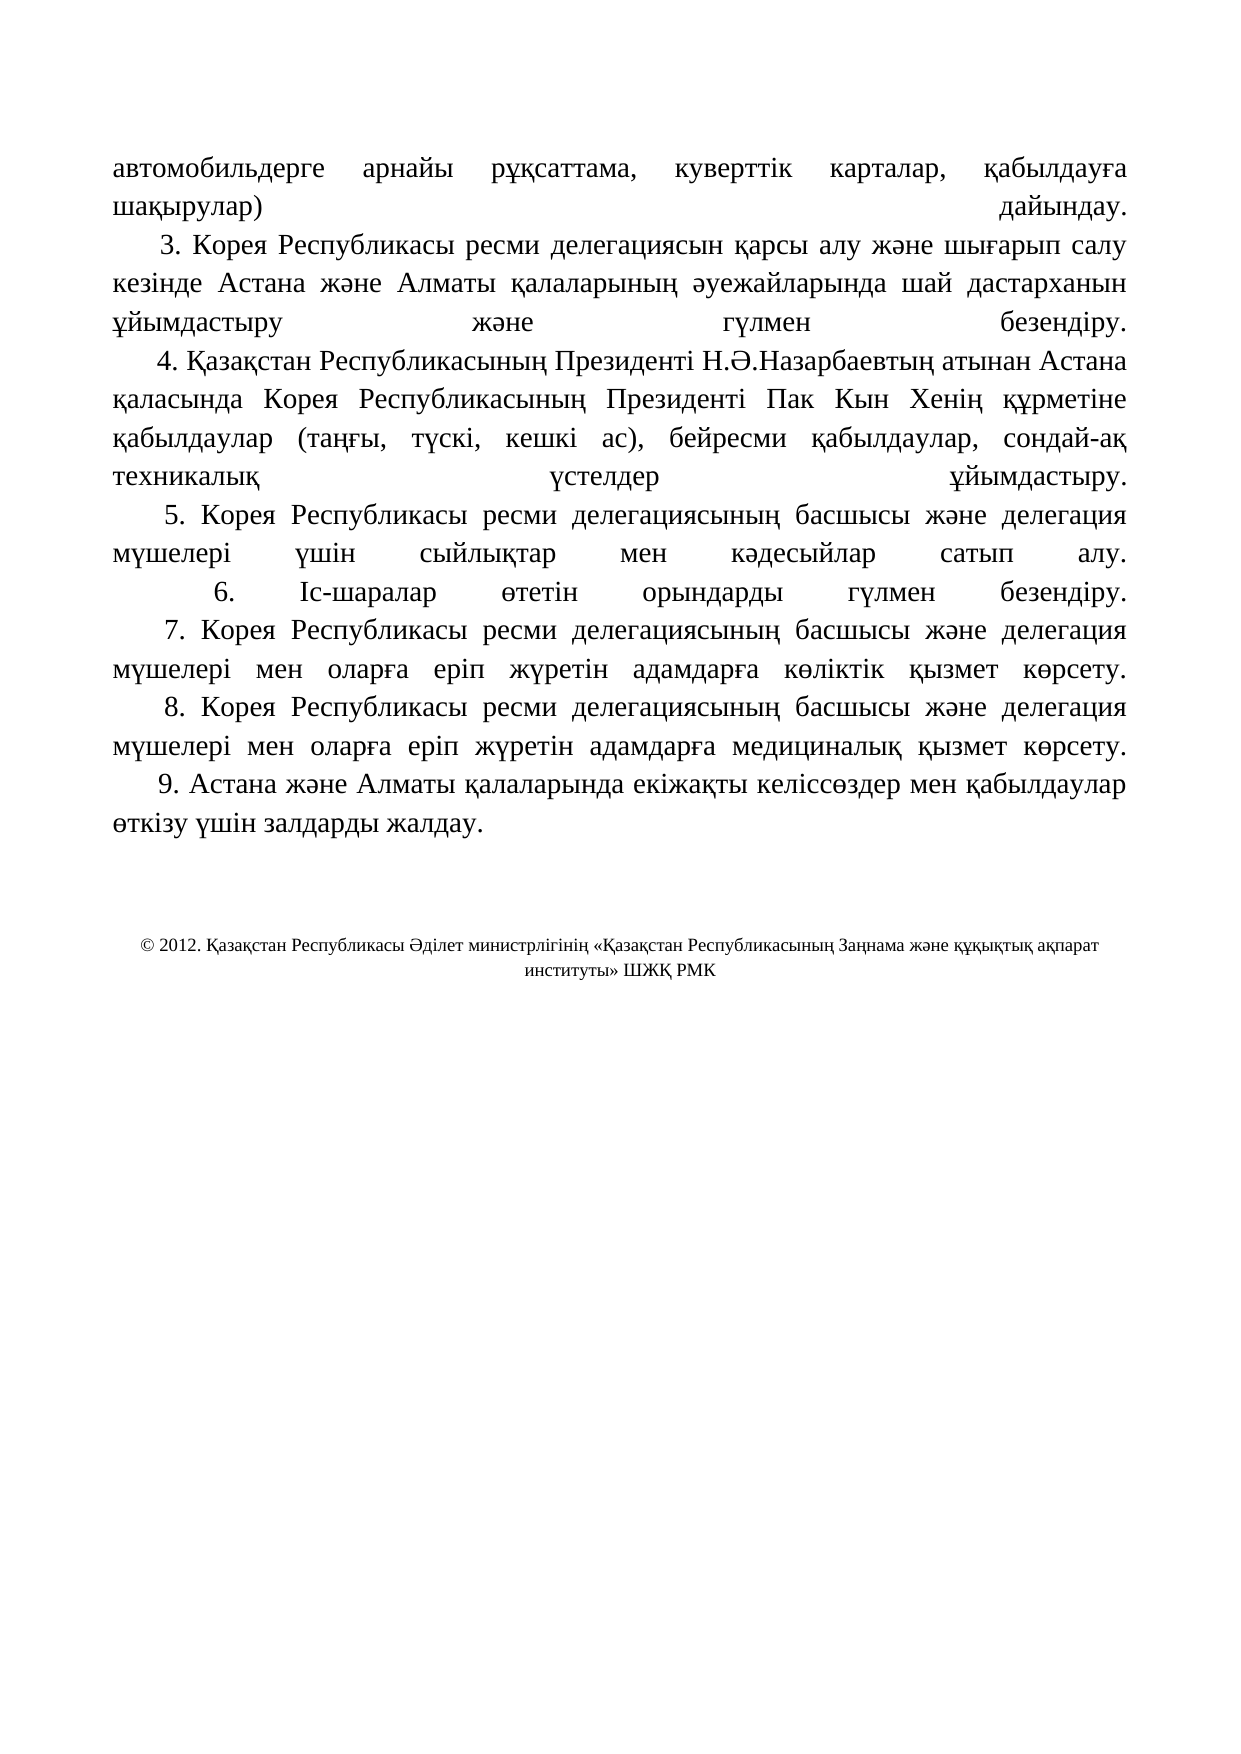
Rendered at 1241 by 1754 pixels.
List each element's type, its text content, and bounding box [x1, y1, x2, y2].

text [112, 150, 1128, 839]
text © 2012. Қазақстан Республикасы Әділет министрлігінің «Қазақстан Республикасының Заңнама және құқықтық ақпарат институты» ШЖҚ РМК [112, 934, 1128, 981]
